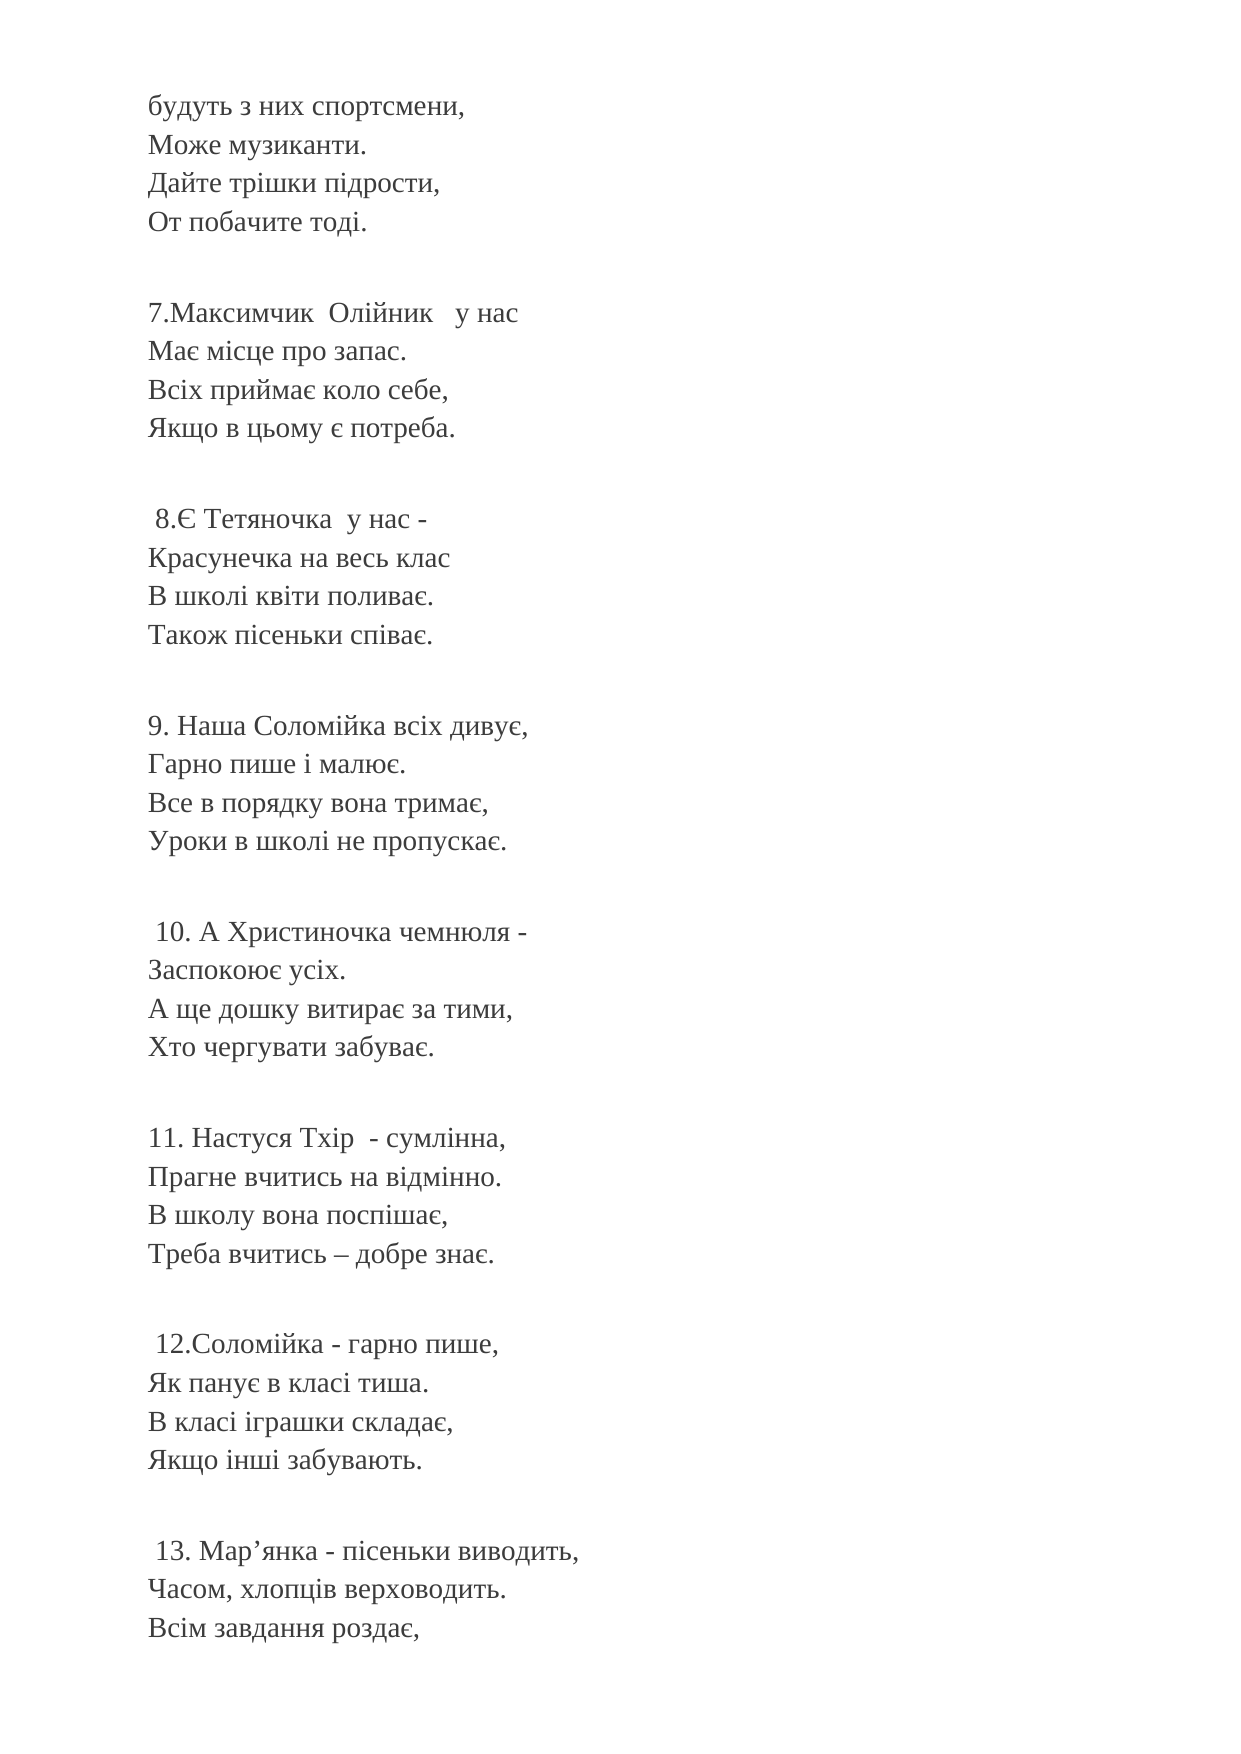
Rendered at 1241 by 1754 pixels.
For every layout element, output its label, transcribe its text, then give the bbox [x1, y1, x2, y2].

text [148, 1533, 1152, 1644]
text 10. А Христиночка чемнюля - Заспокоює усіх. А ще дошку витирає за тими, Хто чергувати забуває. [148, 914, 1152, 1095]
text будуть з них спортсмени, Може музиканти. Дайте трішки підрости, От побачите тоді. [148, 88, 1152, 270]
text 8.Є Тетяночка у нас - Красунечка на весь клас В школі квіти поливає. Також пісеньки співає. [148, 501, 1152, 683]
text 9. Наша Соломійка всіх дивує, Гарно пише і малює. Все в порядку вона тримає, Уроки в школі не пропускає. [148, 708, 1152, 889]
text 7.Максимчик Олійник у нас Має місце про запас. Всіх приймає коло себе, Якщо в цьому є потреба. [148, 295, 1152, 476]
text 12.Соломійка - гарно пише, Як панує в класі тиша. В класі іграшки складає, Якщо інші забувають. [148, 1327, 1152, 1508]
text 11. Настуся Тхір - сумлінна, Прагне вчитись на відмінно. В школу вона поспішає, Треба вчитись – добре знає. [148, 1120, 1152, 1302]
